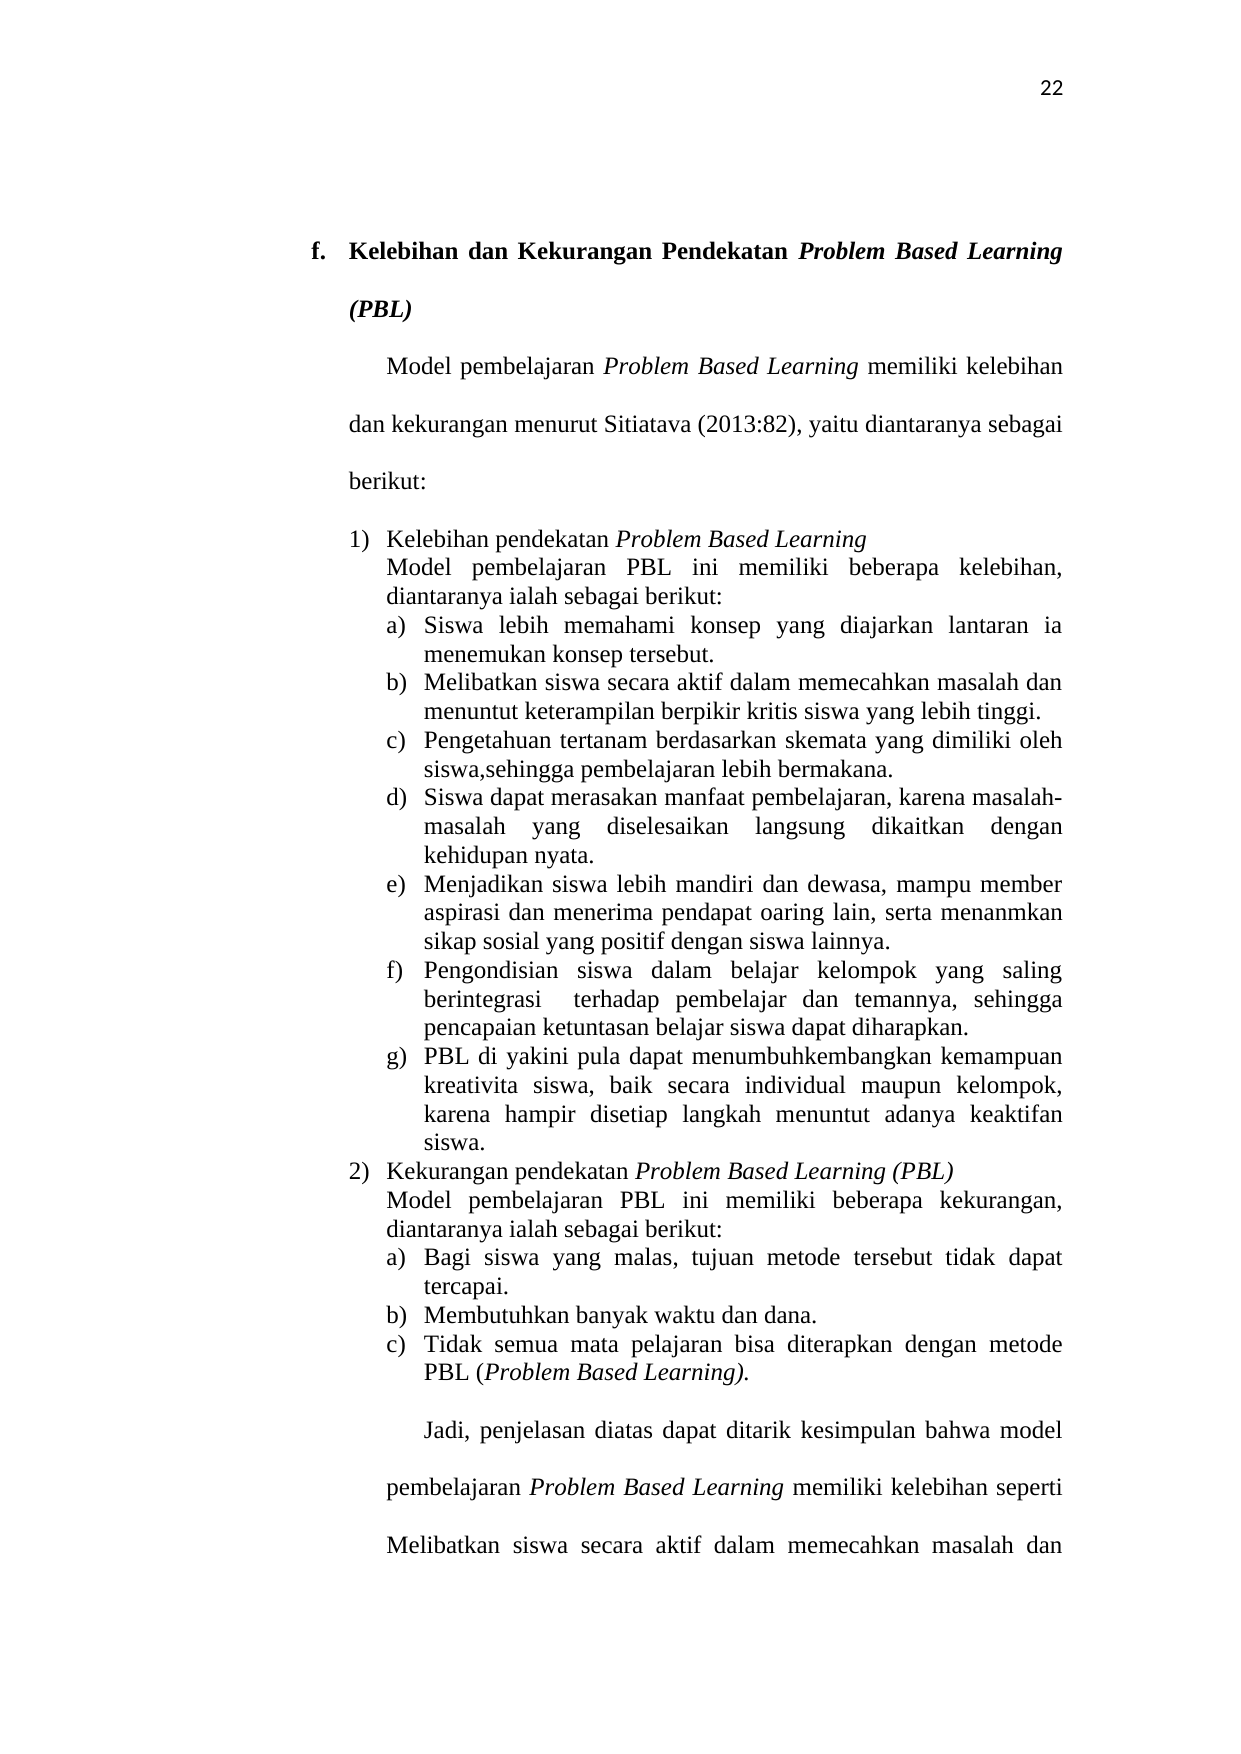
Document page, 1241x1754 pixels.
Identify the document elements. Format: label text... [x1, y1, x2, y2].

list Siswa dapat merasakan manfaat pembelajaran, karena masalah-masalah yang diselesaikan langsung dikaitkan dengan kehidupan nyata. [386, 782, 1063, 869]
list Kekurangan pendekatan Problem Based Learning (PBL) [349, 1156, 1063, 1185]
list Kelebihan pendekatan Problem Based Learning [349, 524, 1063, 552]
list Tidak semua mata pelajaran bisa diterapkan dengan metode PBL (Problem Based Learning). [386, 1329, 1063, 1386]
list Model pembelajaran PBL ini memiliki beberapa kelebihan, diantaranya ialah sebagai berikut: [386, 552, 1063, 610]
list Siswa lebih memahami konsep yang diajarkan lantaran ia menemukan konsep tersebut. [386, 610, 1063, 667]
list Model pembelajaran Problem Based Learning memiliki kelebihan dan kekurangan menurut Sitiatava (2013:82), yaitu diantaranya sebagai berikut: [349, 351, 1063, 495]
list Bagi siswa yang malas, tujuan metode tersebut tidak dapat tercapai. [386, 1242, 1063, 1300]
list PBL di yakini pula dapat menumbuhkembangkan kemampuan kreativita siswa, baik secara individual maupun kelompok, karena hampir disetiap langkah menuntut adanya keaktifan siswa. [386, 1041, 1063, 1156]
list Kelebihan dan Kekurangan Pendekatan Problem Based Learning (PBL) [311, 236, 1063, 322]
list Melibatkan siswa secara aktif dalam memecahkan masalah dan menuntut keterampilan berpikir kritis siswa yang lebih tinggi. [386, 667, 1063, 725]
list Model pembelajaran PBL ini memiliki beberapa kekurangan, diantaranya ialah sebagai berikut: [386, 1185, 1063, 1242]
list Pengetahuan tertanam berdasarkan skemata yang dimiliki oleh siswa,sehingga pembelajaran lebih bermakana. [386, 725, 1063, 782]
list Membutuhkan banyak waktu dan dana. [386, 1300, 1063, 1329]
list Menjadikan siswa lebih mandiri dan dewasa, mampu member aspirasi dan menerima pendapat oaring lain, serta menanmkan sikap sosial yang positif dengan siswa lainnya. [386, 869, 1063, 955]
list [386, 1415, 1063, 1559]
list Pengondisian siswa dalam belajar kelompok yang saling berintegrasi terhadap pembelajar dan temannya, sehingga pencapaian ketuntasan belajar siswa dapat diharapkan. [386, 955, 1063, 1041]
